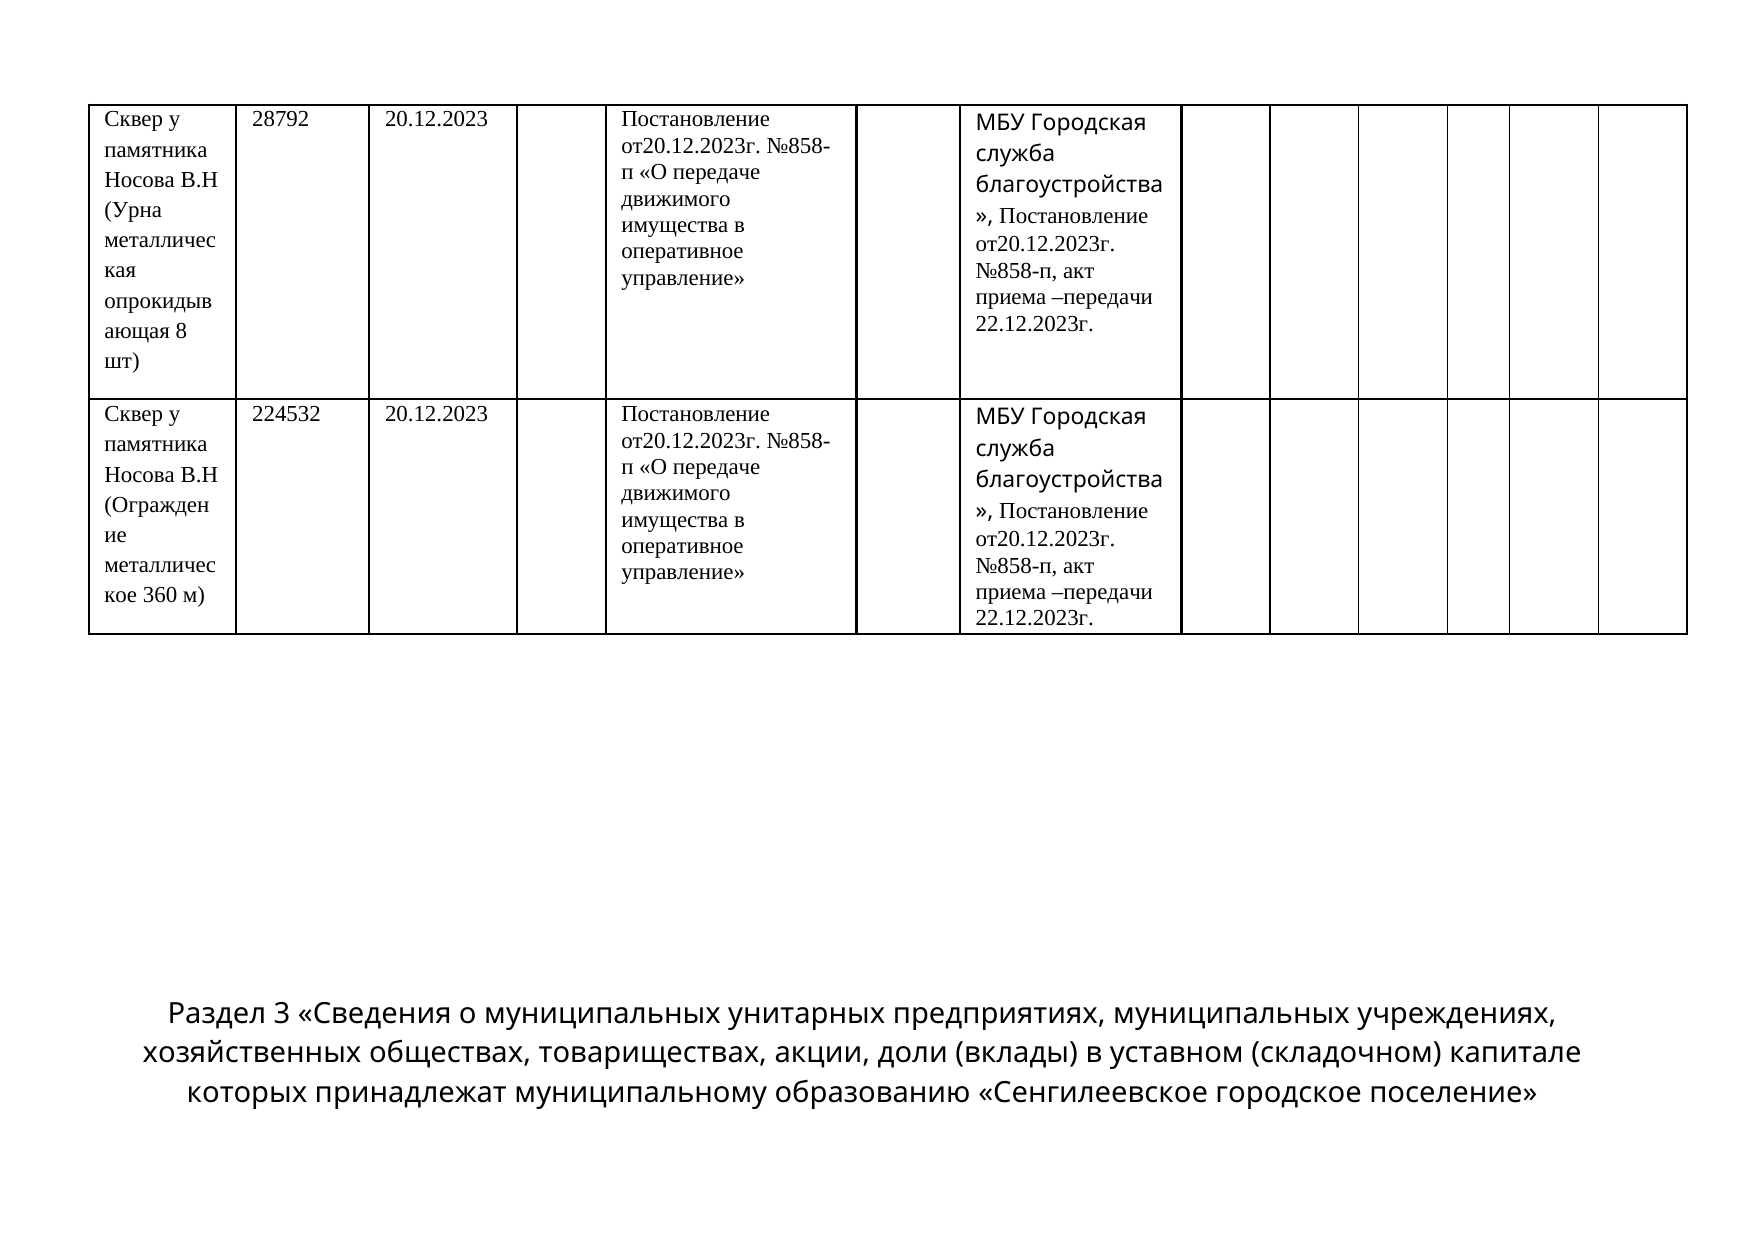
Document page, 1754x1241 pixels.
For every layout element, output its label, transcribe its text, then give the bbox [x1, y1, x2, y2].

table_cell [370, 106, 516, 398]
text Раздел 3 «Сведения о муниципальных унитарных предприятиях, муниципальных учреждениях, [89, 992, 1636, 1032]
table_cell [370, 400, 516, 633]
text которых принадлежат муниципальному образованию «Сенгилеевское городское поселение» [89, 1071, 1636, 1111]
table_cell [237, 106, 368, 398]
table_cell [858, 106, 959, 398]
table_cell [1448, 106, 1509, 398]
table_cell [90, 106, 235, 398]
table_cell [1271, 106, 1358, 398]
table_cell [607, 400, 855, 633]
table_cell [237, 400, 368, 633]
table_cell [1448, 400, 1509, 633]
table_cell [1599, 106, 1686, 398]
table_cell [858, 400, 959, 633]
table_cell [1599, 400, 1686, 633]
text хозяйственных обществах, товариществах, акции, доли (вклады) в уставном (складочном) капитале [89, 1032, 1636, 1071]
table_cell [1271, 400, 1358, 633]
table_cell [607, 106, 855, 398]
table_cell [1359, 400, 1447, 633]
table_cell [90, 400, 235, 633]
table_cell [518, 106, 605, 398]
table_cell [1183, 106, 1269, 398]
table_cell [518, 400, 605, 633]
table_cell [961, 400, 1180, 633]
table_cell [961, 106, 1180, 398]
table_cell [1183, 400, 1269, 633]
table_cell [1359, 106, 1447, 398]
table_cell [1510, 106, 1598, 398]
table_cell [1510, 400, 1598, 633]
